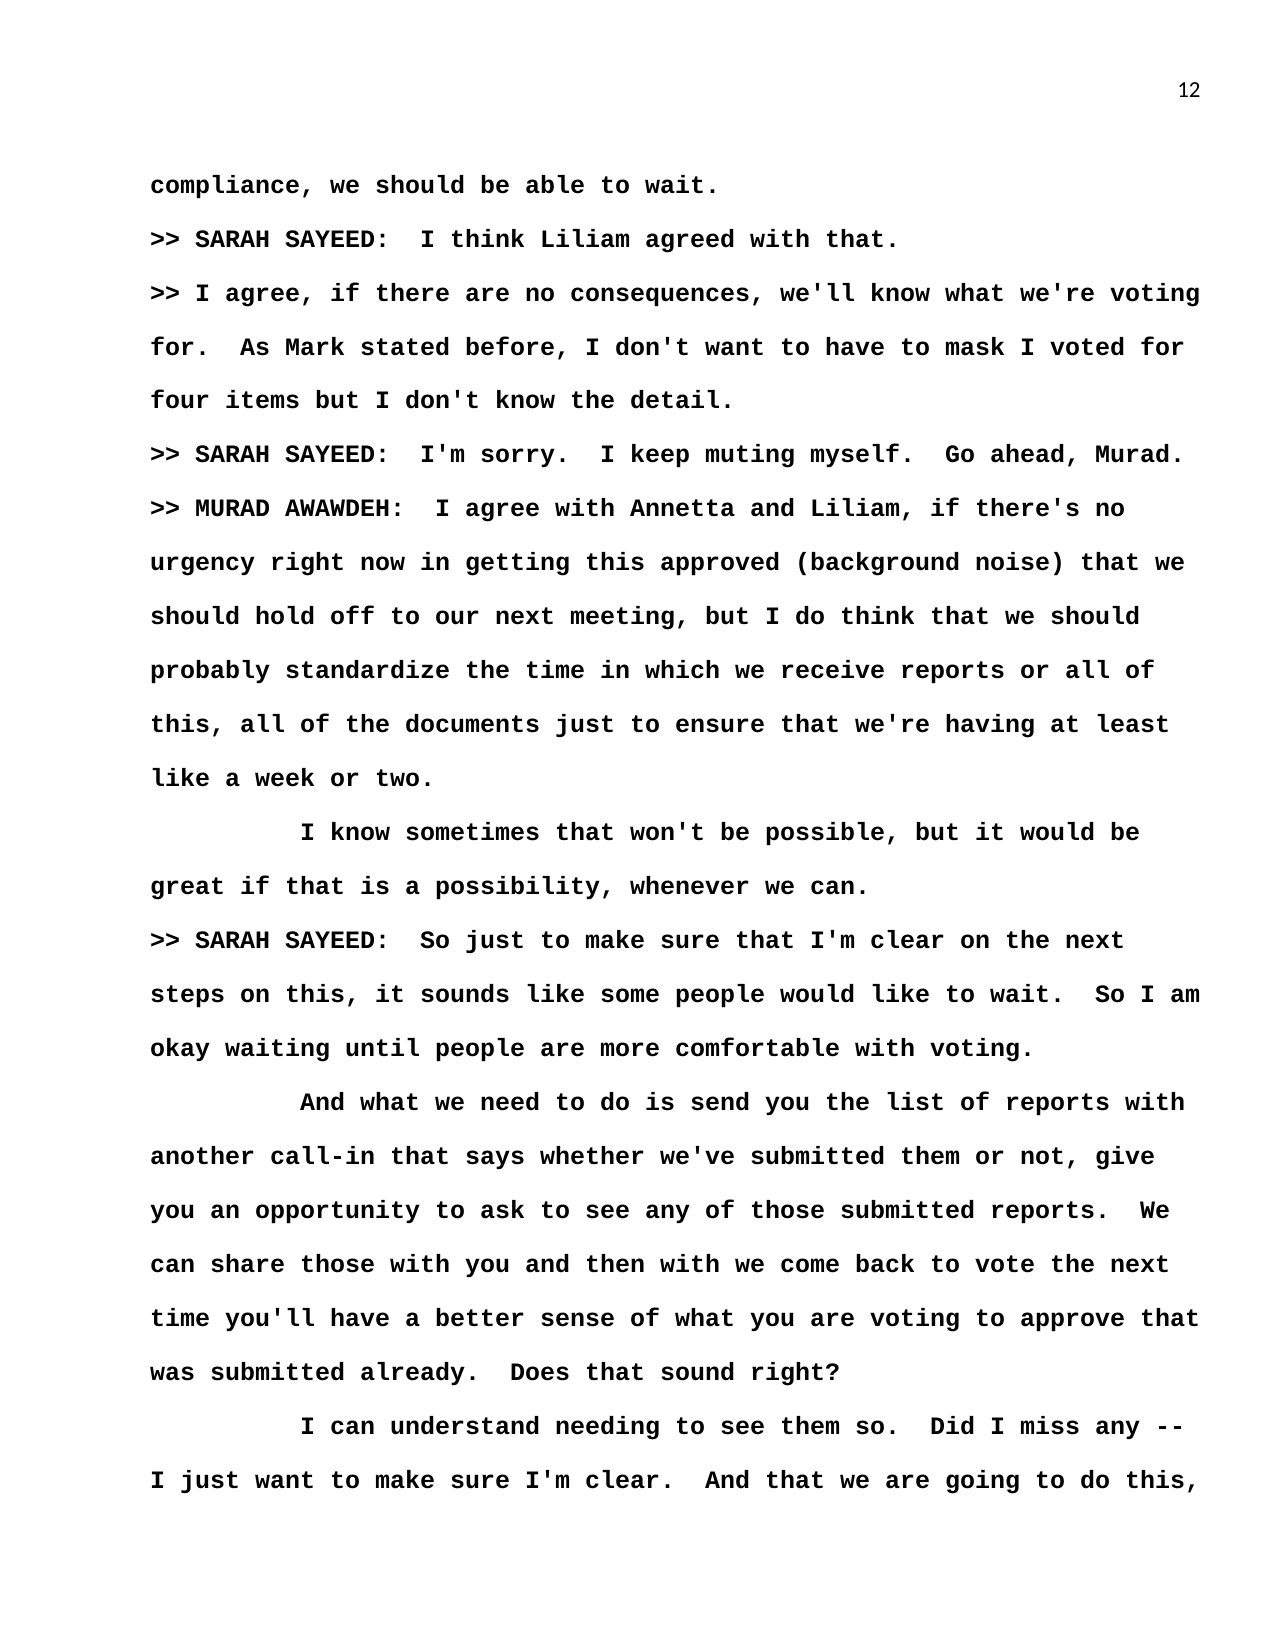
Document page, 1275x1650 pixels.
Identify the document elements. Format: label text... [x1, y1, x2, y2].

text >> SARAH SAYEED: So just to make sure that I'm clear on the next steps on this, it sounds like some people would like to wait. So I am okay waiting until people are more comfortable with voting. [150, 905, 1200, 1067]
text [150, 1391, 1200, 1499]
text >> I agree, if there are no consequences, we'll know what we're voting for. As Mark stated before, I don't want to have to mask I voted for four items but I don't know the detail. [150, 258, 1200, 420]
text >> MURAD AWAWDEH: I agree with Annetta and Liliam, if there's no urgency right now in getting this approved (background noise) that we should hold off to our next meeting, but I do think that we should probably standardize the time in which we receive reports or all of this, all of the documents just to ensure that we're having at least like a week or two. [150, 474, 1200, 797]
text And what we need to do is send you the list of reports with another call-in that says whether we've submitted them or not, give you an opportunity to ask to see any of those submitted reports. We can share those with you and then with we come back to vote the next time you'll have a better sense of what you are voting to approve that was submitted already. Does that sound right? [150, 1067, 1200, 1391]
text I know sometimes that won't be possible, but it would be great if that is a possibility, whenever we can. [150, 797, 1200, 905]
text >> SARAH SAYEED: I think Liliam agreed with that. [150, 204, 1200, 258]
text >> SARAH SAYEED: I'm sorry. I keep muting myself. Go ahead, Murad. [150, 420, 1200, 474]
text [150, 150, 1200, 204]
